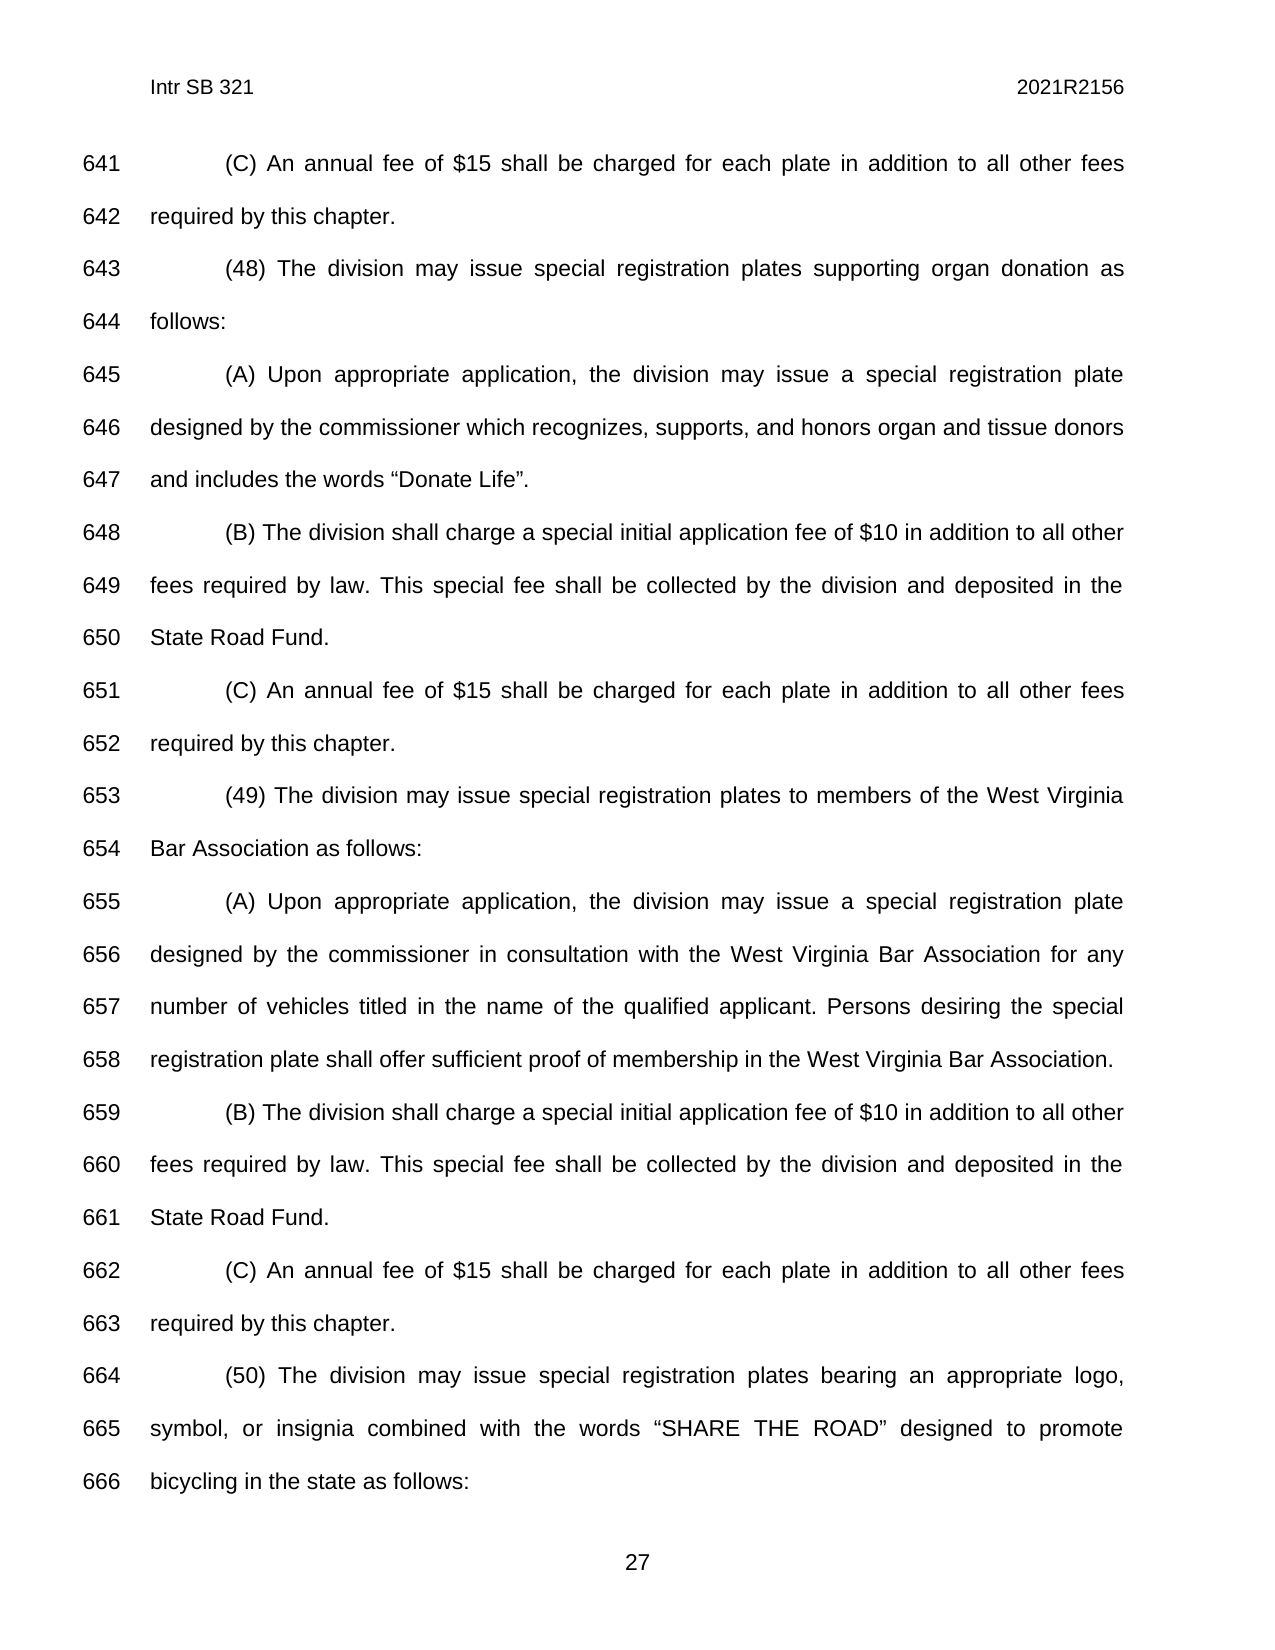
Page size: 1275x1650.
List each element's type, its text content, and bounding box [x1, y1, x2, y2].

text (A) Upon appropriate application, the division may issue a special registration plate designed by the commissioner which recognizes, supports, and honors organ and tissue donors and includes the words “Donate Life”. [150, 361, 1125, 493]
text (C) An annual fee of $15 shall be charged for each plate in addition to all other fees required by this chapter. [150, 677, 1125, 756]
text (A) Upon appropriate application, the division may issue a special registration plate designed by the commissioner in consultation with the West Virginia Bar Association for any number of vehicles titled in the name of the qualified applicant. Persons desiring the special registration plate shall offer sufficient proof of membership in the West Virginia Bar Association. [150, 888, 1125, 1072]
text (48) The division may issue special registration plates supporting organ donation as follows: [150, 255, 1125, 334]
text (50) The division may issue special registration plates bearing an appropriate logo, symbol, or insignia combined with the words “SHARE THE ROAD” designed to promote bicycling in the state as follows: [150, 1362, 1125, 1494]
text (C) An annual fee of $15 shall be charged for each plate in addition to all other fees required by this chapter. [150, 1257, 1125, 1336]
text (49) The division may issue special registration plates to members of the West Virginia Bar Association as follows: [150, 782, 1125, 862]
text (C) An annual fee of $15 shall be charged for each plate in addition to all other fees required by this chapter. [150, 150, 1125, 229]
